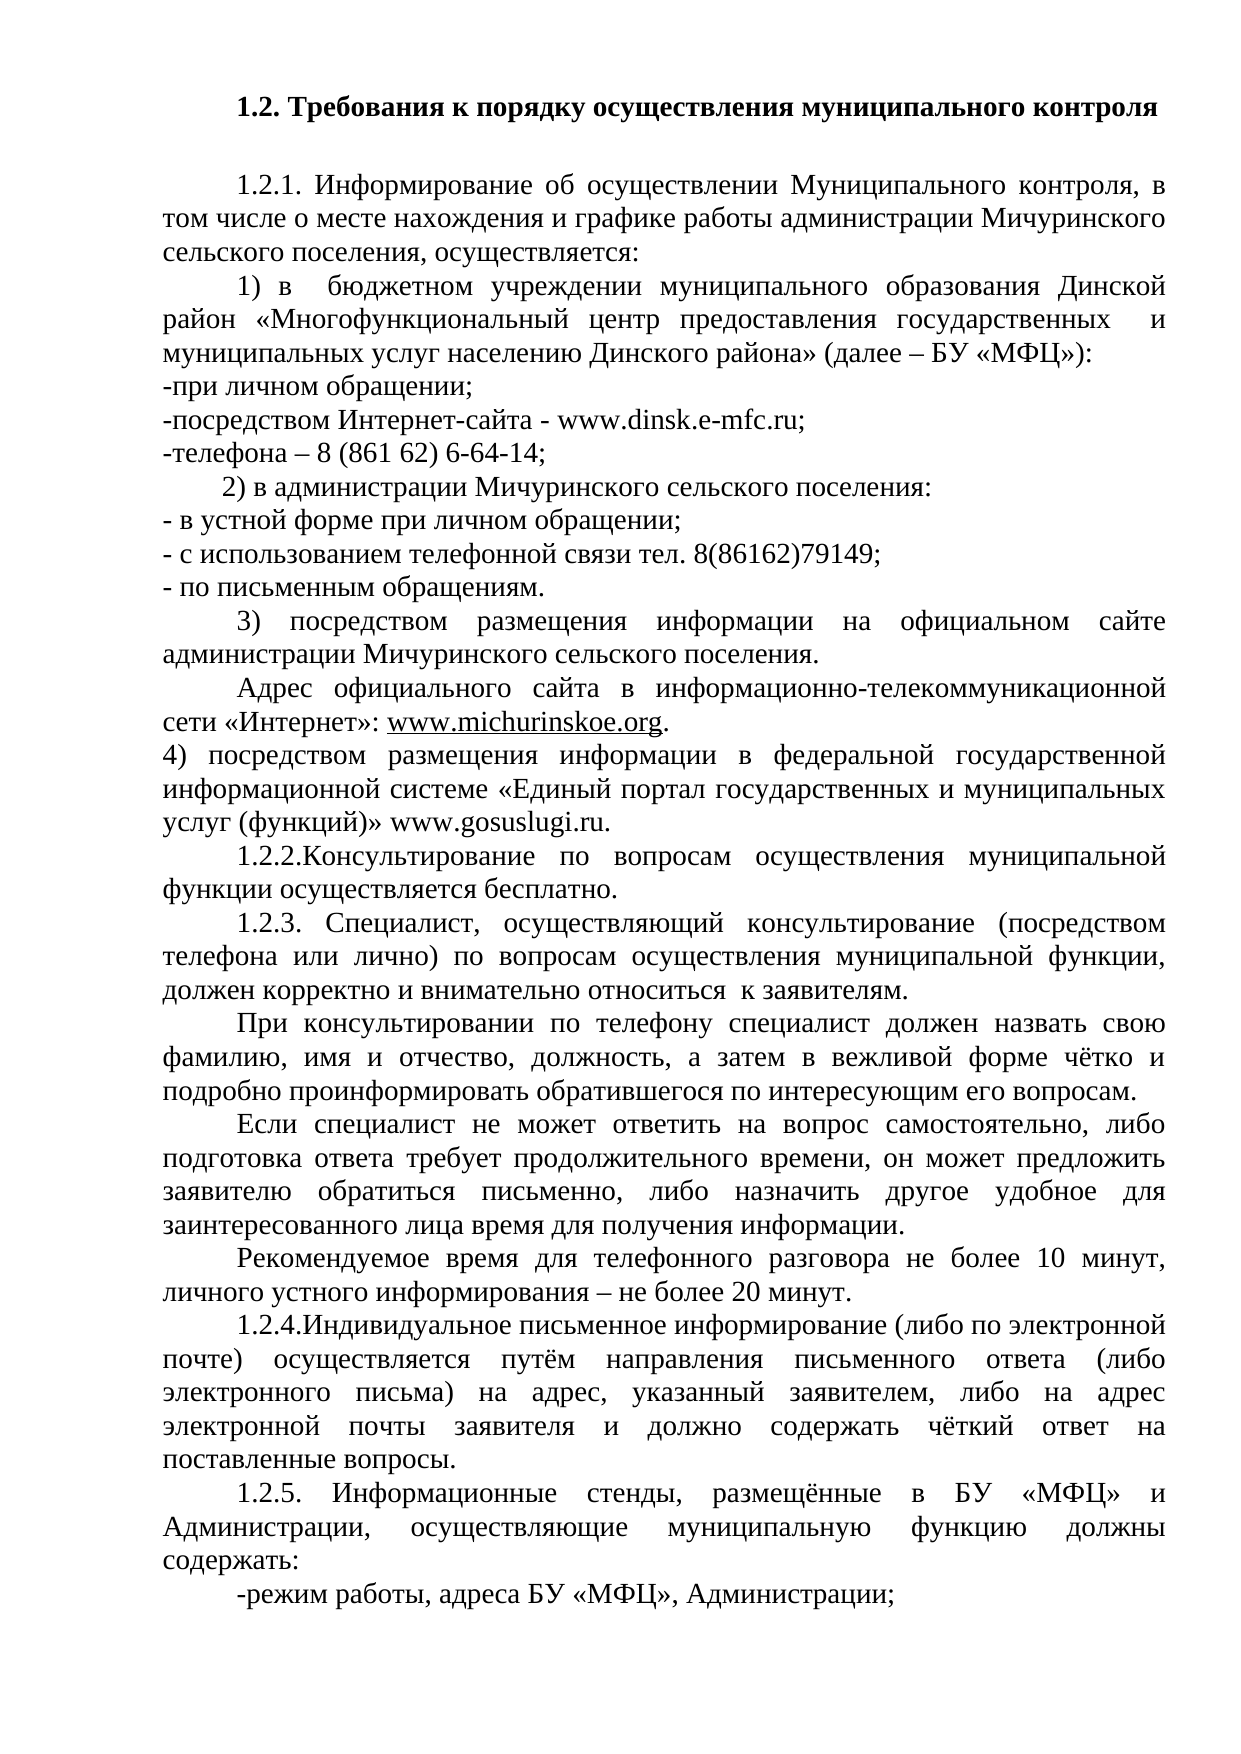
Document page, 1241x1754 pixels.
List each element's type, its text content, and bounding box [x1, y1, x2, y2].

text - по письменным обращениям. [162, 569, 1167, 603]
text 3) посредством размещения информации на официальном сайте администрации Мичуринского сельского поселения. [162, 603, 1167, 670]
subtitle 1.2. Требования к порядку осуществления муниципального контроля [162, 89, 1167, 122]
text 1) в бюджетном учреждении муниципального образования Динской район «Многофункциональный центр предоставления государственных и муниципальных услуг населению Динского района» (далее – БУ «МФЦ»): [162, 268, 1167, 368]
text Адрес официального сайта в информационно-телекоммуникационной сети «Интернет»: www.michurinskoe.org. [162, 670, 1167, 737]
text Если специалист не может ответить на вопрос самостоятельно, либо подготовка ответа требует продолжительного времени, он может предложить заявителю обратиться письменно, либо назначить другое удобное для заинтересованного лица время для получения информации. [162, 1106, 1167, 1240]
text 1.2.1. Информирование об осуществлении Муниципального контроля, в том числе о месте нахождения и графике работы администрации Мичуринского сельского поселения, осуществляется: [162, 167, 1167, 268]
text 1.2.4.Индивидуальное письменное информирование (либо по электронной почте) осуществляется путём направления письменного ответа (либо электронного письма) на адрес, указанный заявителем, либо на адрес электронной почты заявителя и должно содержать чёткий ответ на поставленные вопросы. [162, 1307, 1167, 1475]
text Рекомендуемое время для телефонного разговора не более 10 минут, личного устного информирования – не более 20 минут. [162, 1240, 1167, 1307]
text - в устной форме при личном обращении; [162, 502, 1167, 536]
text -телефона – 8 (861 62) 6-64-14; [162, 435, 1167, 469]
text -режим работы, адреса БУ «МФЦ», Администрации; [162, 1576, 1167, 1609]
text - с использованием телефонной связи тел. 8(86162)79149; [162, 536, 1167, 569]
text 1.2.5. Информационные стенды, размещённые в БУ «МФЦ» и Администрации, осуществляющие муниципальную функцию должны содержать: [162, 1475, 1167, 1576]
text 2) в администрации Мичуринского сельского поселения: [162, 469, 1167, 502]
text 1.2.3. Специалист, осуществляющий консультирование (посредством телефона или лично) по вопросам осуществления муниципальной функции, должен корректно и внимательно относиться к заявителям. [162, 905, 1167, 1006]
text -посредством Интернет-сайта - www.dinsk.e-mfc.ru; [162, 402, 1167, 435]
text 4) посредством размещения информации в федеральной государственной информационной системе «Единый портал государственных и муниципальных услуг (функций)» www.gosuslugi.ru. [162, 737, 1167, 838]
text -при личном обращении; [162, 368, 1167, 402]
text При консультировании по телефону специалист должен назвать свою фамилию, имя и отчество, должность, а затем в вежливой форме чётко и подробно проинформировать обратившегося по интересующим его вопросам. [162, 1006, 1167, 1106]
text 1.2.2.Консультирование по вопросам осуществления муниципальной функции осуществляется бесплатно. [162, 838, 1167, 905]
